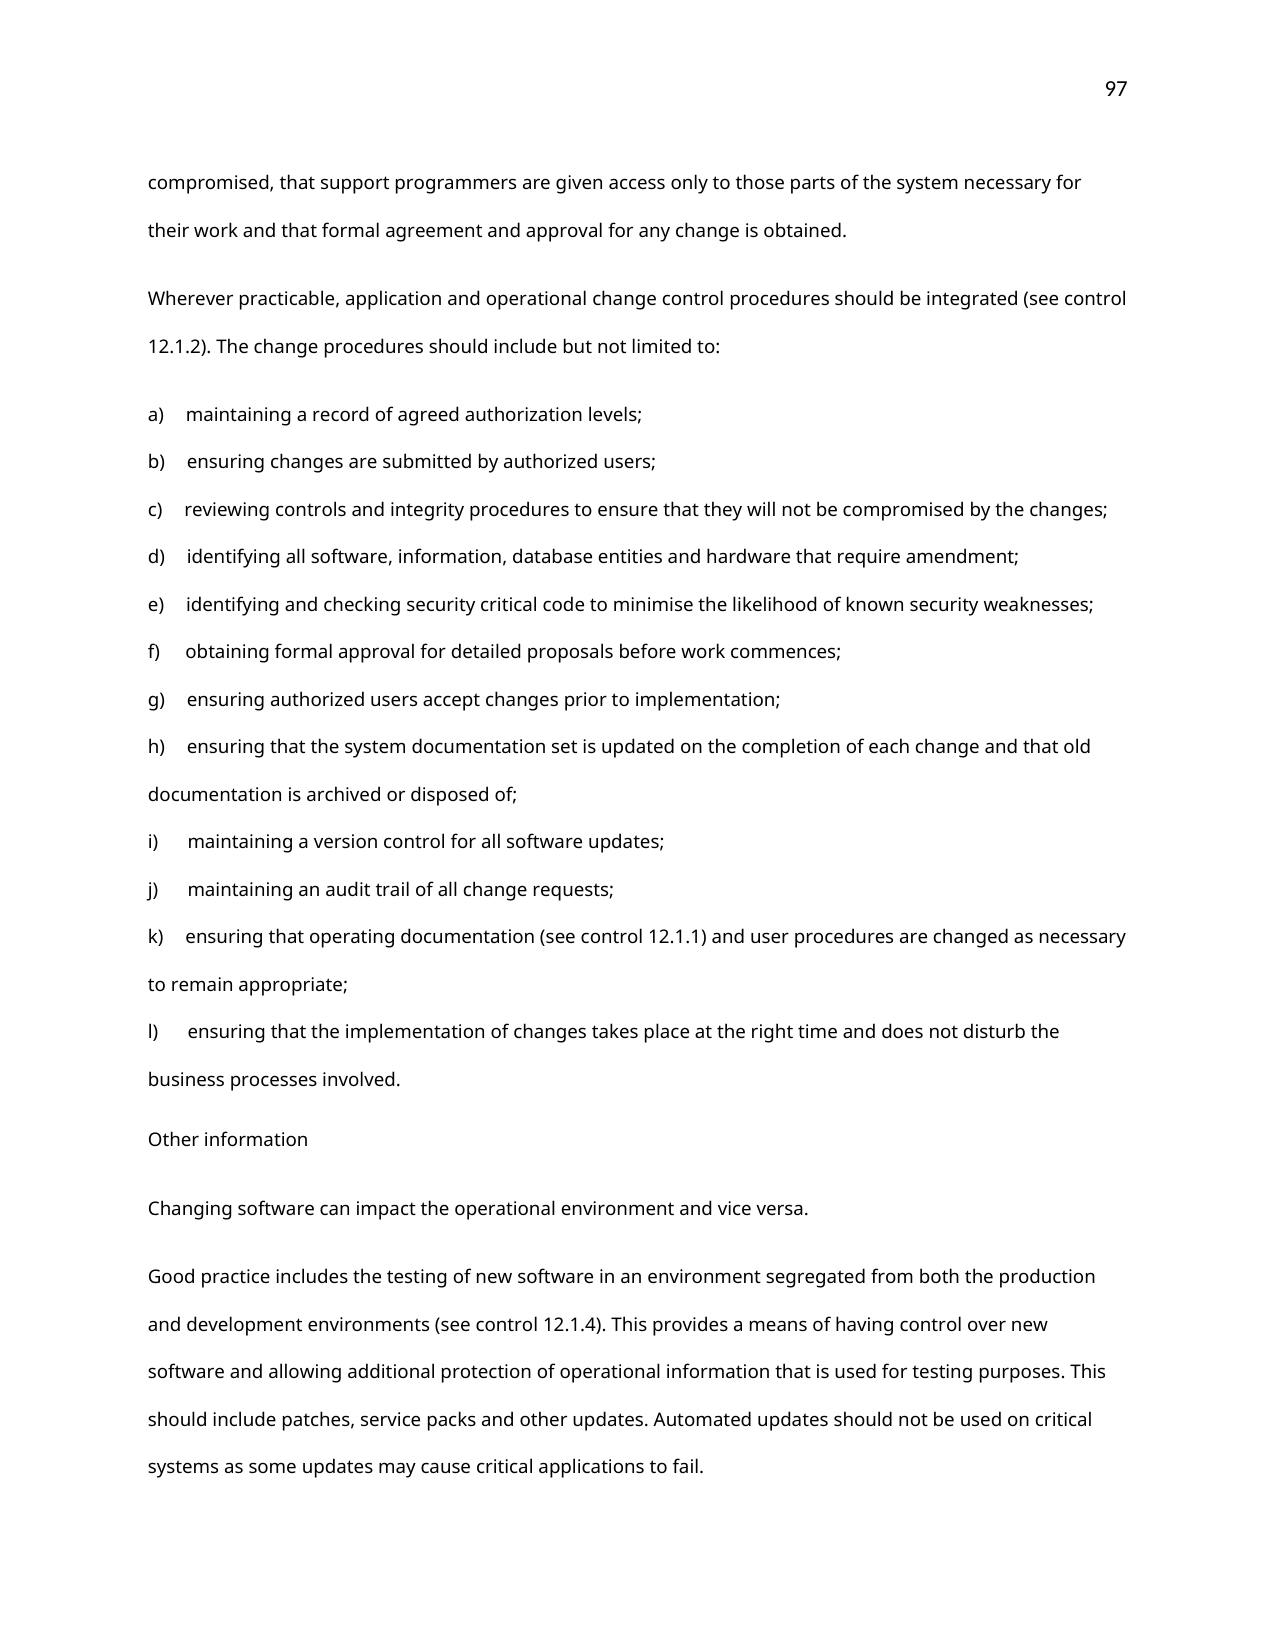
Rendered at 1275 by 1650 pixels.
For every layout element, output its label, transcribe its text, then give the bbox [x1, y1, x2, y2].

list g) ensuring authorized users accept changes prior to implementation; [148, 664, 1127, 712]
text Good practice includes the testing of new software in an environment segregated from both the production and development environments (see control 12.1.4). This provides a means of having control over new software and allowing additional protection of operational information that is used for testing purposes. This should include patches, service packs and other updates. Automated updates should not be used on critical systems as some updates may cause critical applications to fail. [148, 1241, 1127, 1479]
list c) reviewing controls and integrity procedures to ensure that they will not be compromised by the changes; [148, 474, 1127, 522]
list l) ensuring that the implementation of changes takes place at the right time and does not disturb the business processes involved. [148, 997, 1127, 1092]
text Other information [148, 1105, 1127, 1152]
list f) obtaining formal approval for detailed proposals before work commences; [148, 617, 1127, 664]
text Changing software can impact the operational environment and vice versa. [148, 1173, 1127, 1221]
list k) ensuring that operating documentation (see control 12.1.1) and user procedures are changed as necessary to remain appropriate; [148, 902, 1127, 997]
text Wherever practicable, application and operational change control procedures should be integrated (see control 12.1.2). The change procedures should include but not limited to: [148, 263, 1127, 358]
list i) maintaining a version control for all software updates; [148, 807, 1127, 854]
list a) maintaining a record of agreed authorization levels; [148, 379, 1127, 427]
list j) maintaining an audit trail of all change requests; [148, 854, 1127, 902]
list d) identifying all software, information, database entities and hardware that require amendment; [148, 522, 1127, 569]
list b) ensuring changes are submitted by authorized users; [148, 427, 1127, 474]
list e) identifying and checking security critical code to minimise the likelihood of known security weaknesses; [148, 569, 1127, 617]
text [148, 148, 1127, 243]
list h) ensuring that the system documentation set is updated on the completion of each change and that old documentation is archived or disposed of; [148, 712, 1127, 807]
